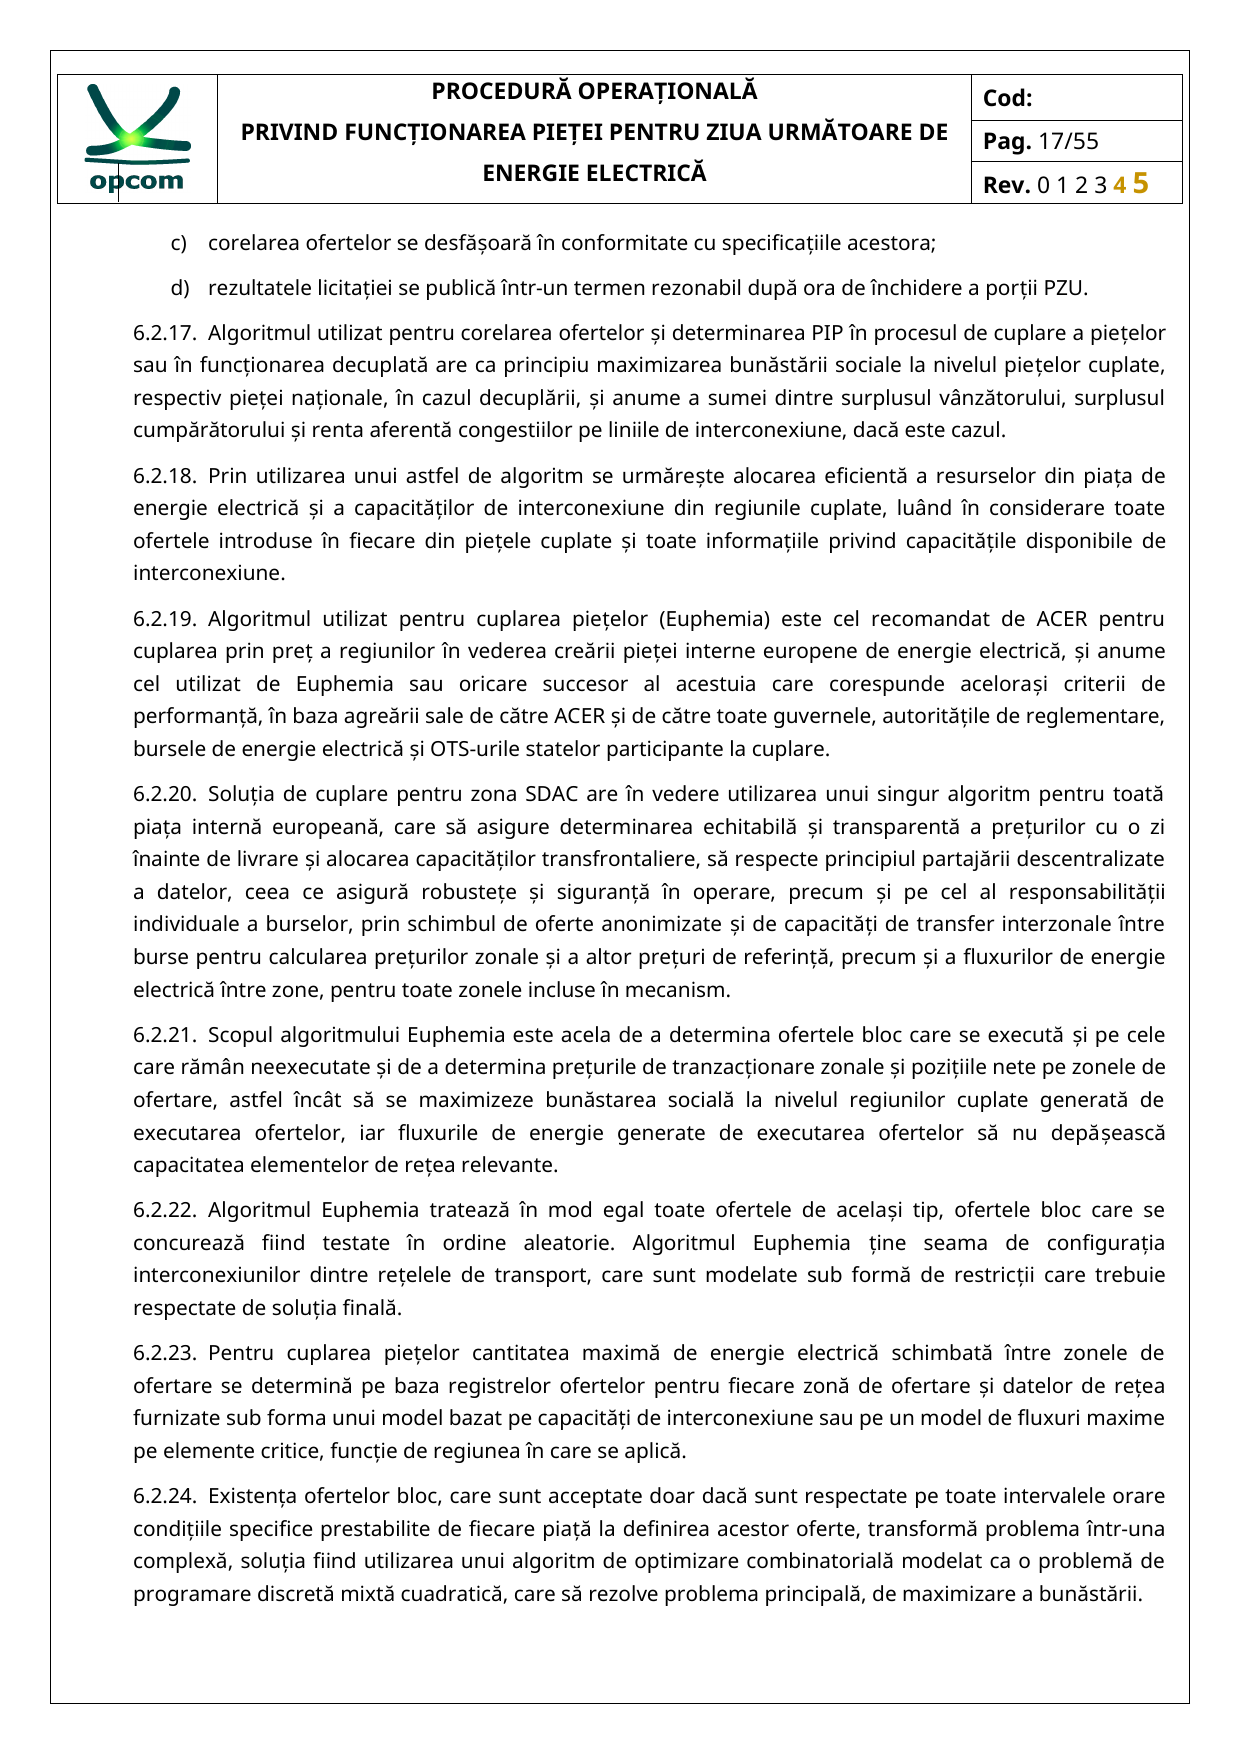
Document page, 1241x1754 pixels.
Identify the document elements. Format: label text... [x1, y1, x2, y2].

list Algoritmul utilizat pentru cuplarea pieţelor (Euphemia) este cel recomandat de ACER pentru cuplarea prin preţ a regiunilor în vederea creării pieţei interne europene de energie electrică, şi anume cel utilizat de Euphemia sau oricare succesor al acestuia care corespunde aceloraşi criterii de performanţă, în baza agreării sale de către ACER şi de către toate guvernele, autorităţile de reglementare, bursele de energie electrică şi OTS-urile statelor participante la cuplare. [133, 604, 1166, 762]
list Algoritmul Euphemia tratează în mod egal toate ofertele de acelaşi tip, ofertele bloc care se concurează fiind testate în ordine aleatorie. Algoritmul Euphemia ţine seama de configuraţia interconexiunilor dintre reţelele de transport, care sunt modelate sub formă de restricţii care trebuie respectate de soluţia finală. [133, 1195, 1166, 1322]
list Scopul algoritmului Euphemia este acela de a determina ofertele bloc care se execută şi pe cele care rămân neexecutate şi de a determina preţurile de tranzacţionare zonale şi poziţiile nete pe zonele de ofertare, astfel încât să se maximizeze bunăstarea socială la nivelul regiunilor cuplate generată de executarea ofertelor, iar fluxurile de energie generate de executarea ofertelor să nu depăşească capacitatea elementelor de reţea relevante. [133, 1020, 1166, 1179]
list Pentru cuplarea pieţelor cantitatea maximă de energie electrică schimbată între zonele de ofertare se determină pe baza registrelor ofertelor pentru fiecare zonă de ofertare și datelor de rețea furnizate sub forma unui model bazat pe capacități de interconexiune sau pe un model de fluxuri maxime pe elemente critice, funcție de regiunea în care se aplică. [133, 1338, 1166, 1464]
list corelarea ofertelor se desfăşoară în conformitate cu specificaţiile acestora; [170, 228, 1166, 256]
picture [84, 84, 191, 193]
list Algoritmul utilizat pentru corelarea ofertelor şi determinarea PIP în procesul de cuplare a pieţelor sau în funcţionarea decuplată are ca principiu maximizarea bunăstării sociale la nivelul pieţelor cuplate, respectiv pieţei naţionale, în cazul decuplării, şi anume a sumei dintre surplusul vânzătorului, surplusul cumpărătorului şi renta aferentă congestiilor pe liniile de interconexiune, dacă este cazul. [133, 318, 1166, 444]
list rezultatele licitaţiei se publică într-un termen rezonabil după ora de închidere a porţii PZU. [170, 273, 1166, 301]
list Prin utilizarea unui astfel de algoritm se urmăreşte alocarea eficientă a resurselor din piaţa de energie electrică şi a capacităţilor de interconexiune din regiunile cuplate, luând în considerare toate ofertele introduse în fiecare din pieţele cuplate şi toate informaţiile privind capacităţile disponibile de interconexiune. [133, 461, 1166, 587]
list Soluţia de cuplare pentru zona SDAC are în vedere utilizarea unui singur algoritm pentru toată piaţa internă europeană, care să asigure determinarea echitabilă şi transparentă a preţurilor cu o zi înainte de livrare şi alocarea capacităţilor transfrontaliere, să respecte principiul partajării descentralizate a datelor, ceea ce asigură robusteţe şi siguranţă în operare, precum şi pe cel al responsabilităţii individuale a burselor, prin schimbul de oferte anonimizate şi de capacităţi de transfer interzonale între burse pentru calcularea preţurilor zonale şi a altor preţuri de referinţă, precum şi a fluxurilor de energie electrică între zone, pentru toate zonele incluse în mecanism. [133, 779, 1166, 1003]
list Existenţa ofertelor bloc, care sunt acceptate doar dacă sunt respectate pe toate intervalele orare condiţiile specifice prestabilite de fiecare piaţă la definirea acestor oferte, transformă problema într-una complexă, soluţia fiind utilizarea unui algoritm de optimizare combinatorială modelat ca o problemă de programare discretă mixtă cuadratică, care să rezolve problema principală, de maximizare a bunăstării. [133, 1481, 1166, 1607]
